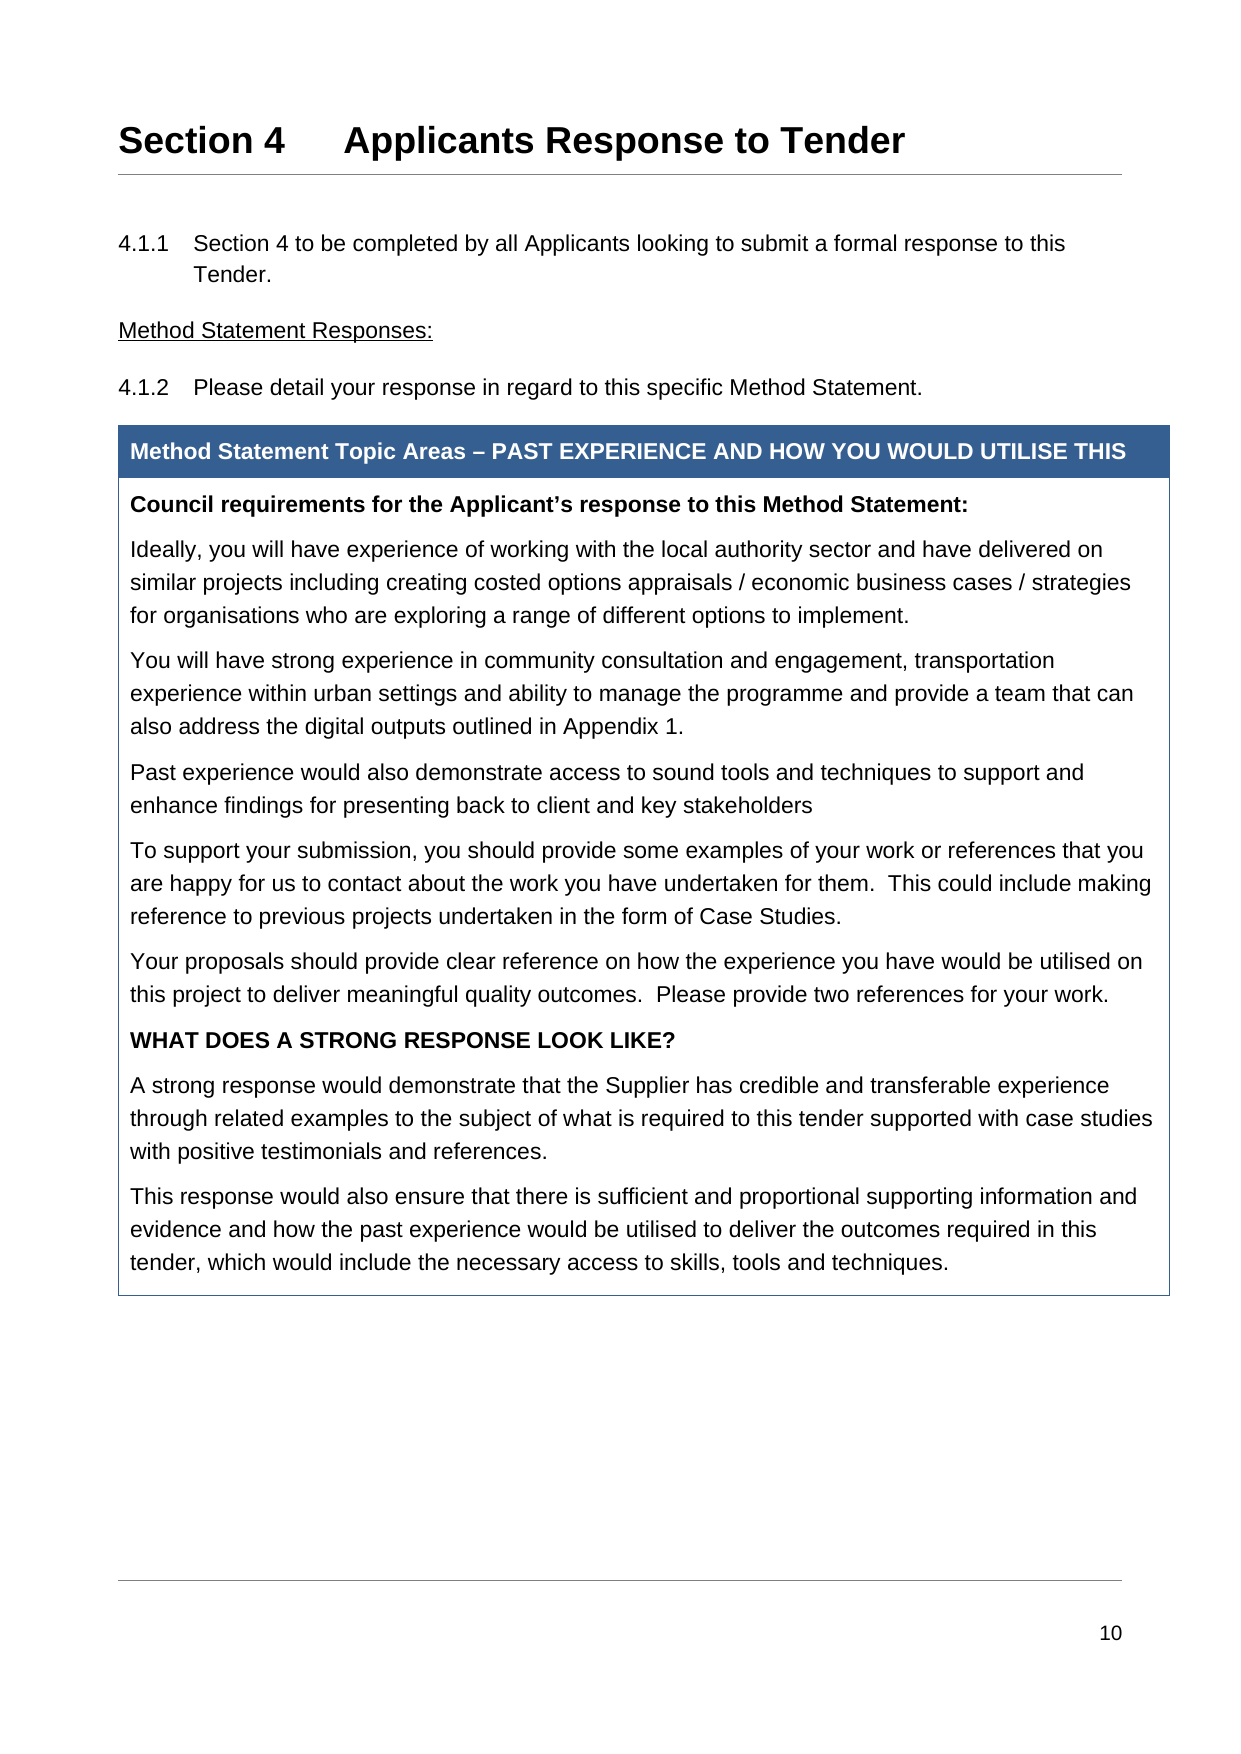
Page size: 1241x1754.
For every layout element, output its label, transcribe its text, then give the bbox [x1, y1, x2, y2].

subtitle Section 4 Applicants Response to Tender [118, 118, 1122, 174]
table_header Method Statement Topic Areas – PAST EXPERIENCE AND HOW YOU WOULD UTILISE THIS [119, 426, 1169, 477]
text Method Statement Responses: [118, 312, 1122, 343]
list Section 4 to be completed by all Applicants looking to submit a formal response to this Tender. [118, 225, 1122, 287]
list Please detail your response in regard to this specific Method Statement. [118, 368, 1122, 400]
table_cell Council requirements for the Applicant’s response to this Method Statement: Ideally, you will have experience of working with the local authority sector and have delivered on similar projects including creating costed options appraisals / economic business cases / strategies for organisations who are exploring a range of different options to implement. You will have strong experience in community consultation and engagement, transportation experience within urban settings and ability to manage the programme and provide a team that can also address the digital outputs outlined in Appendix 1. Past experience would also demonstrate access to sound tools and techniques to support and enhance findings for presenting back to client and key stakeholders To support your submission, you should provide some examples of your work or references that you are happy for us to contact about the work you have undertaken for them. This could include making reference to previous projects undertaken in the form of Case Studies. Your proposals should provide clear reference on how the experience you have would be utilised on this project to deliver meaningful quality outcomes. Please provide two references for your work. WHAT DOES A STRONG RESPONSE LOOK LIKE? A strong response would demonstrate that the Supplier has credible and transferable experience through related examples to the subject of what is required to this tender supported with case studies with positive testimonials and references. This response would also ensure that there is sufficient and proportional supporting information and evidence and how the past experience would be utilised to deliver the outcomes required in this tender, which would include the necessary access to skills, tools and techniques. [119, 478, 1169, 1294]
